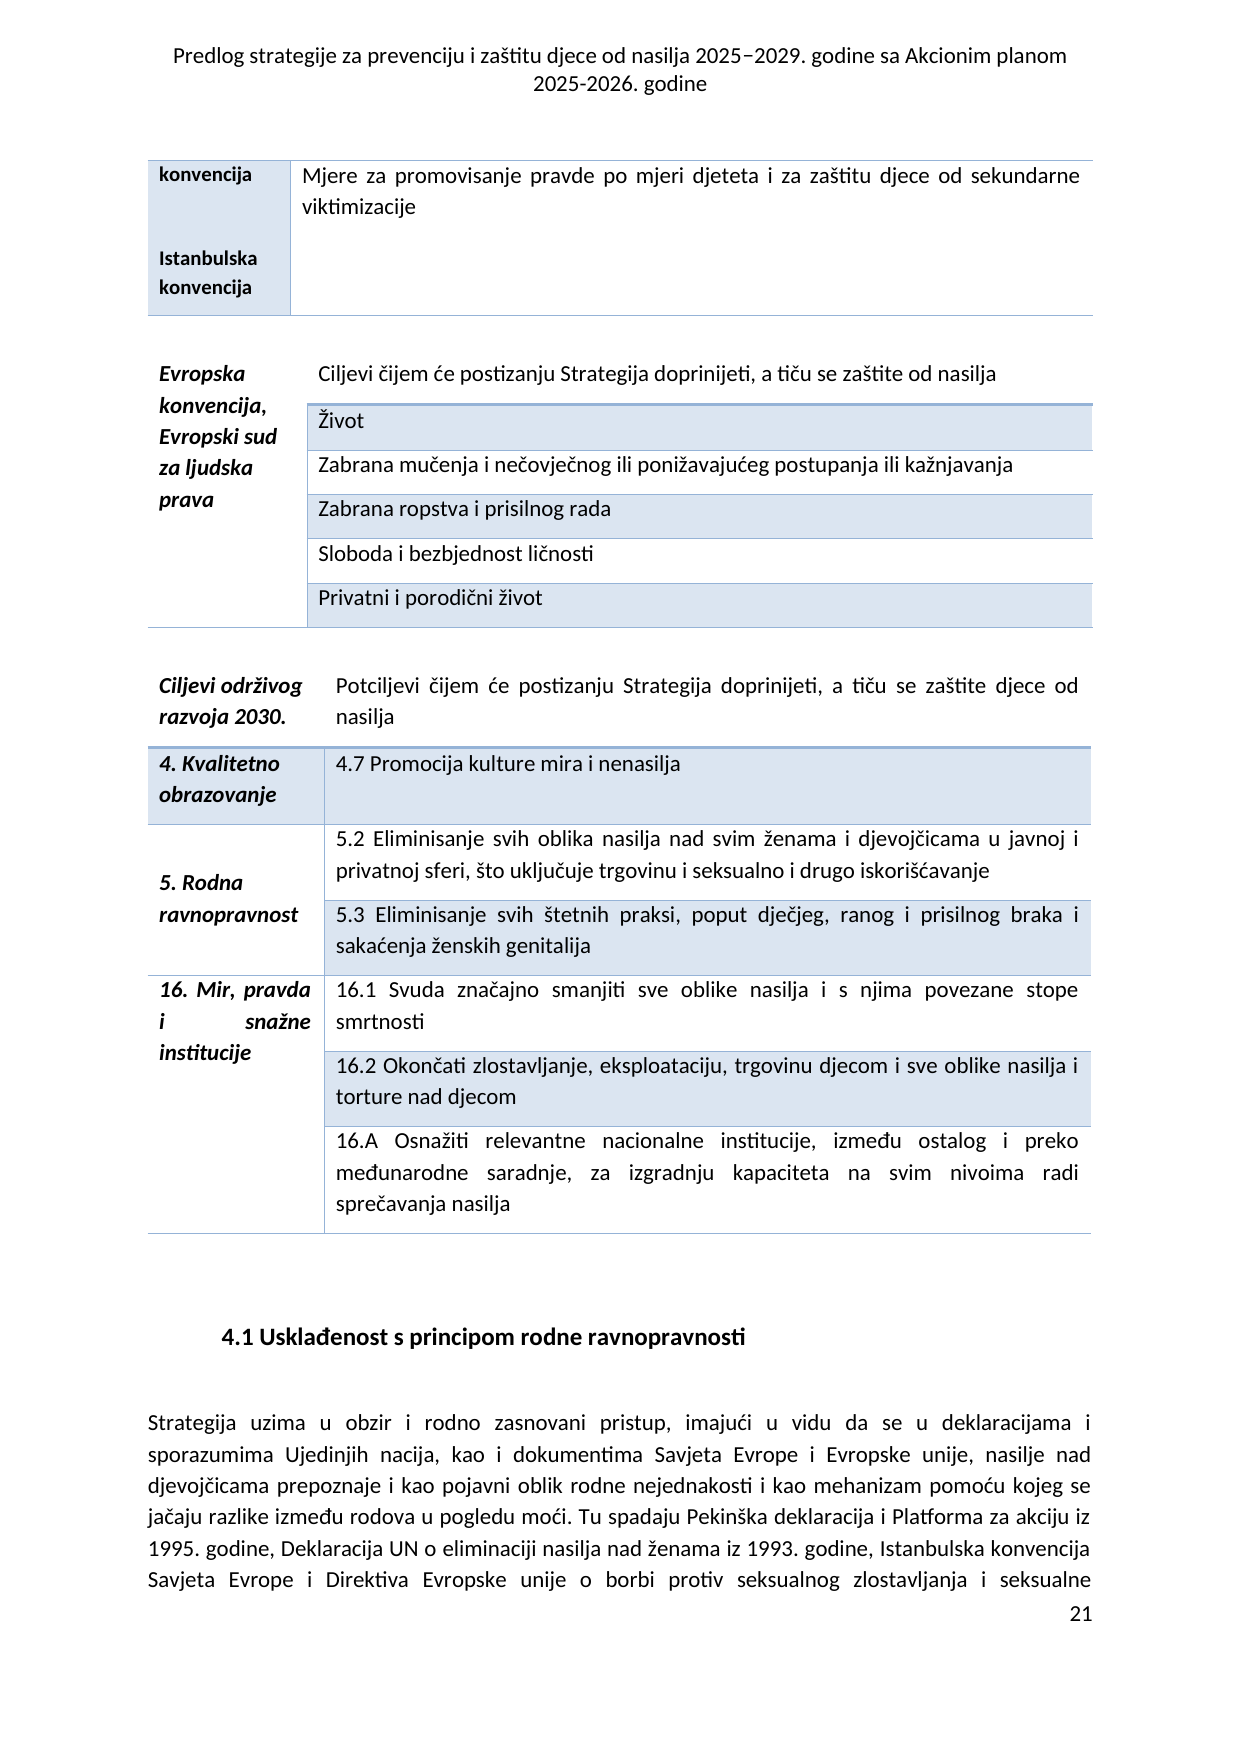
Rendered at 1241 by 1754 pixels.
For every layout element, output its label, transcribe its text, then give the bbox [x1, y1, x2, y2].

table_cell 16. Mir, pravda i snažne institucije [148, 976, 324, 1233]
table_cell 16.2 Okončati zlostavljanje, eksploataciju, trgovinu djecom i sve oblike nasilja i torture nad djecom [325, 1052, 1091, 1126]
table_cell 4.7 Promocija kulture mira i nenasilja [325, 749, 1091, 824]
table_header Potciljevi čijem će postizanju Strategija doprinijeti, a tiču se zaštite djece od nasilja [324, 671, 1091, 746]
table_cell Život [308, 406, 1092, 450]
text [148, 1408, 1092, 1593]
table_header Evropska konvencija, Evropski sud za ljudska prava [148, 360, 307, 627]
table_cell 5. Rodna ravnopravnost [148, 825, 324, 975]
table_cell Zabrana ropstva i prisilnog rada [308, 495, 1092, 538]
table_cell 5.3 Eliminisanje svih štetnih praksi, poput dječjeg, ranog i prisilnog braka i sakaćenja ženskih genitalija [325, 901, 1091, 975]
table_cell Mjere za promovisanje pravde po mjeri djeteta i za zaštitu djece od sekundarne viktimizacije [291, 161, 1092, 315]
table_cell Privatni i porodični život [308, 584, 1092, 627]
table_cell 16.1 Svuda značajno smanjiti sve oblike nasilja i s njima povezane stope smrtnosti [325, 976, 1091, 1051]
table_header Ciljevi čijem će postizanju Strategija doprinijeti, a tiču se zaštite od nasilja [307, 360, 1092, 403]
table_cell 16.A Osnažiti relevantne nacionalne institucije, između ostalog i preko međunarodne saradnje, za izgradnju kapaciteta na svim nivoima radi sprečavanja nasilja [325, 1127, 1091, 1233]
subtitle 4.1 Usklađenost s principom rodne ravnopravnosti [221, 1321, 1092, 1352]
table_cell Zabrana mučenja i nečovječnog ili ponižavajućeg postupanja ili kažnjavanja [308, 451, 1092, 494]
table_header Ciljevi održivog razvoja 2030. [148, 671, 324, 746]
table_cell 4. Kvalitetno obrazovanje [148, 749, 324, 824]
table_cell 5.2 Eliminisanje svih oblika nasilja nad svim ženama i djevojčicama u javnoj i privatnoj sferi, što uključuje trgovinu i seksualno i drugo iskorišćavanje [325, 825, 1091, 899]
table_cell Sloboda i bezbjednost ličnosti [308, 539, 1092, 582]
